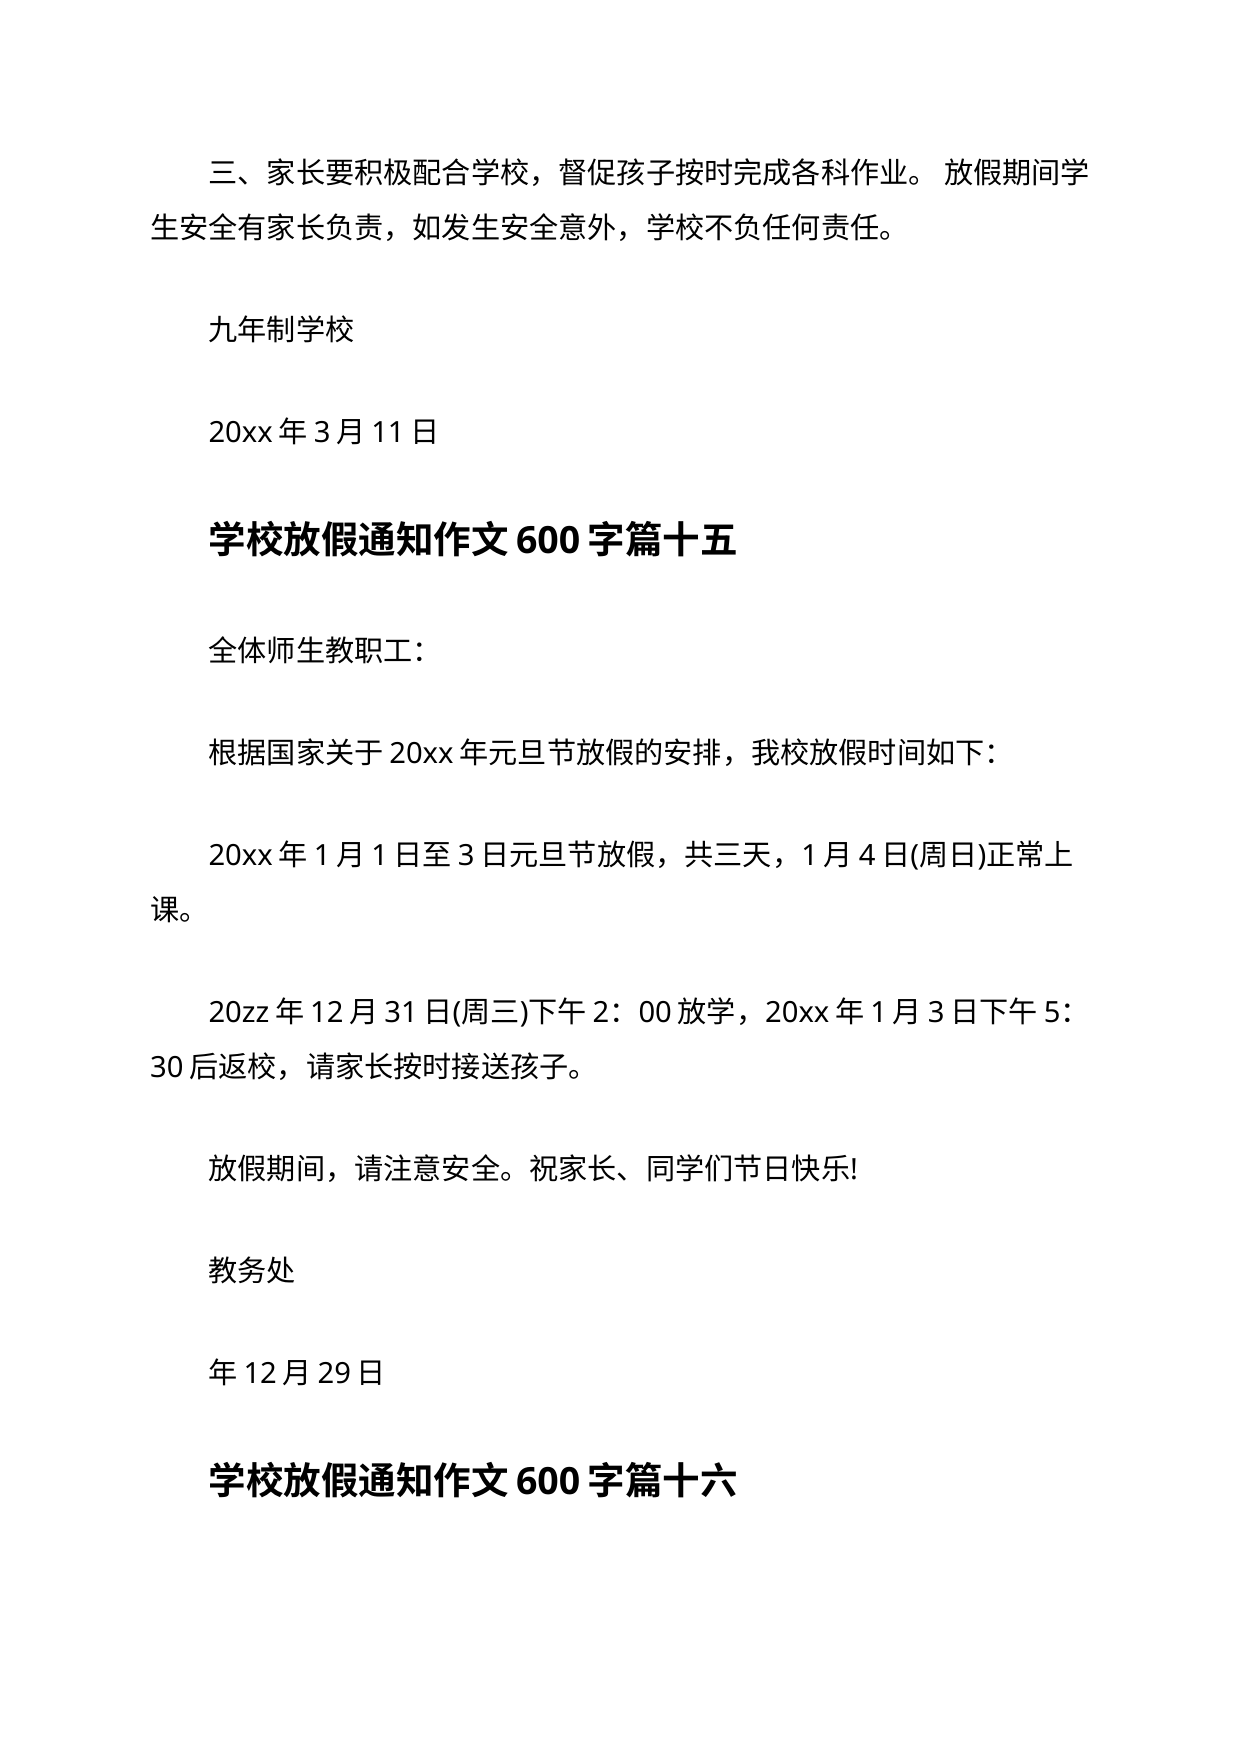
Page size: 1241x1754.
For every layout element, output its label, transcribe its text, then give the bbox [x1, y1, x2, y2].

text 九年制学校 [150, 307, 1090, 349]
text 放假期间，请注意安全。祝家长、同学们节日快乐! [150, 1146, 1090, 1188]
text 年12月29日 [150, 1349, 1090, 1392]
text 教务处 [150, 1247, 1090, 1290]
text 20xx年3月11日 [150, 408, 1090, 451]
text 学校放假通知作文600字篇十六 [150, 1451, 1090, 1506]
text 根据国家关于20xx年元旦节放假的安排，我校放假时间如下： [150, 730, 1090, 772]
text 三、家长要积极配合学校，督促孩子按时完成各科作业。 放假期间学生安全有家长负责，如发生安全意外，学校不负任何责任。 [150, 150, 1090, 247]
text 全体师生教职工： [150, 628, 1090, 670]
text 20xx年1月1日至3日元旦节放假，共三天，1月4日(周日)正常上课。 [150, 832, 1090, 929]
text 学校放假通知作文600字篇十五 [150, 510, 1090, 565]
text 20zz年12月31日(周三)下午2：00放学，20xx年1月3日下午5：30后返校，请家长按时接送孩子。 [150, 988, 1090, 1086]
